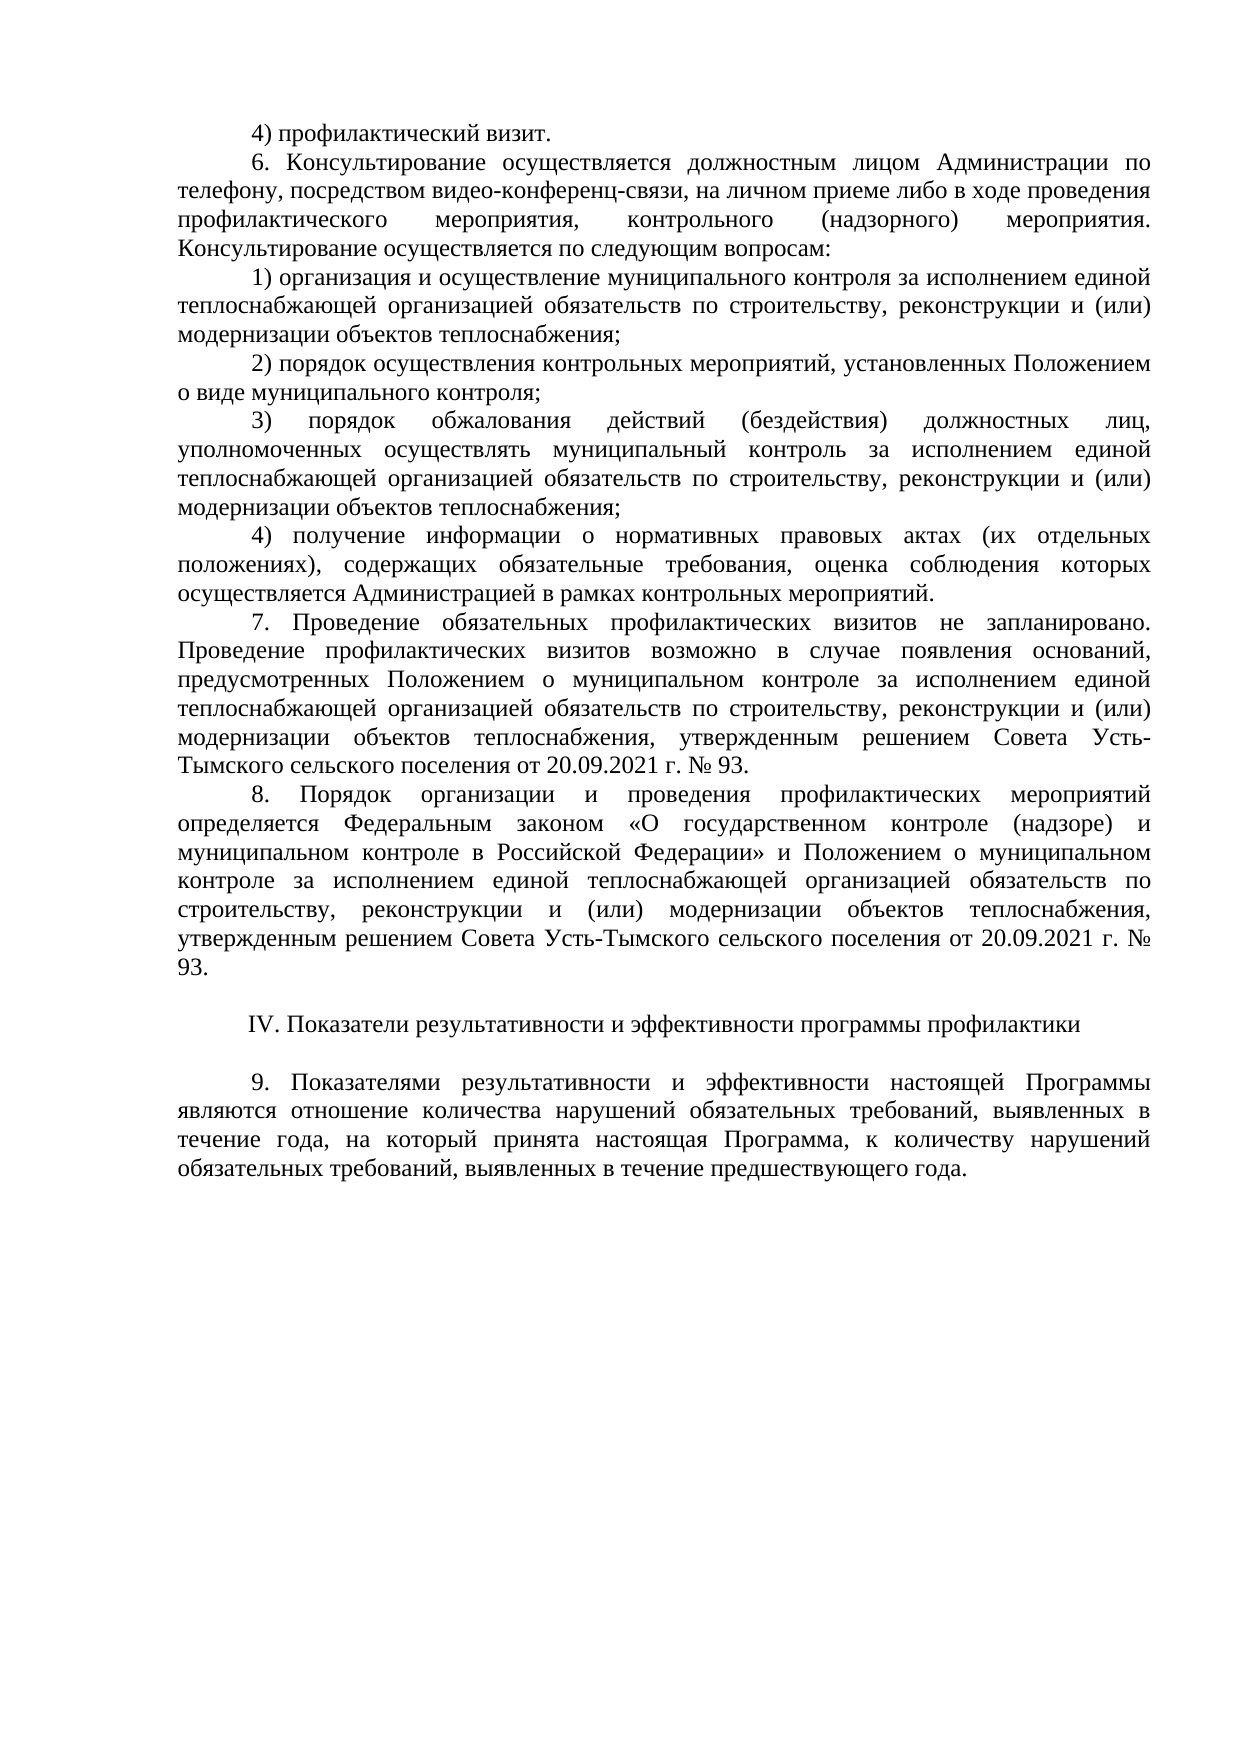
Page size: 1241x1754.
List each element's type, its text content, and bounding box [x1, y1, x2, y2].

text 1) организация и осуществление муниципального контроля за исполнением единой теплоснабжающей организацией обязательств по строительству, реконструкции и (или) модернизации объектов теплоснабжения; [177, 262, 1152, 348]
text 3) порядок обжалования действий (бездействия) должностных лиц, уполномоченных осуществлять муниципальный контроль за исполнением единой теплоснабжающей организацией обязательств по строительству, реконструкции и (или) модернизации объектов теплоснабжения; [177, 406, 1152, 521]
text IV. Показатели результативности и эффективности программы профилактики [177, 1009, 1152, 1038]
text 9. Показателями результативности и эффективности настоящей Программы являются отношение количества нарушений обязательных требований, выявленных в течение года, на который принята настоящая Программа, к количеству нарушений обязательных требований, выявленных в течение предшествующего года. [177, 1067, 1152, 1182]
text 6. Консультирование осуществляется должностным лицом Администрации по телефону, посредством видео-конференц-связи, на личном приеме либо в ходе проведения профилактического мероприятия, контрольного (надзорного) мероприятия. Консультирование осуществляется по следующим вопросам: [177, 147, 1152, 262]
text 2) порядок осуществления контрольных мероприятий, установленных Положением о виде муниципального контроля; [177, 348, 1152, 406]
text 4) получение информации о нормативных правовых актах (их отдельных положениях), содержащих обязательные требования, оценка соблюдения которых осуществляется Администрацией в рамках контрольных мероприятий. [177, 521, 1152, 607]
text 4) профилактический визит. [177, 118, 1152, 147]
text 8. Порядок организации и проведения профилактических мероприятий определяется Федеральным законом «О государственном контроле (надзоре) и муниципальном контроле в Российской Федерации» и Положением о муниципальном контроле за исполнением единой теплоснабжающей организацией обязательств по строительству, реконструкции и (или) модернизации объектов теплоснабжения, утвержденным решением Совета Усть-Тымского сельского поселения от 20.09.2021 г. № 93. [177, 779, 1152, 981]
text 7. Проведение обязательных профилактических визитов не запланировано. Проведение профилактических визитов возможно в случае появления оснований, предусмотренных Положением о муниципальном контроле за исполнением единой теплоснабжающей организацией обязательств по строительству, реконструкции и (или) модернизации объектов теплоснабжения, утвержденным решением Совета Усть-Тымского сельского поселения от 20.09.2021 г. № 93. [177, 607, 1152, 779]
